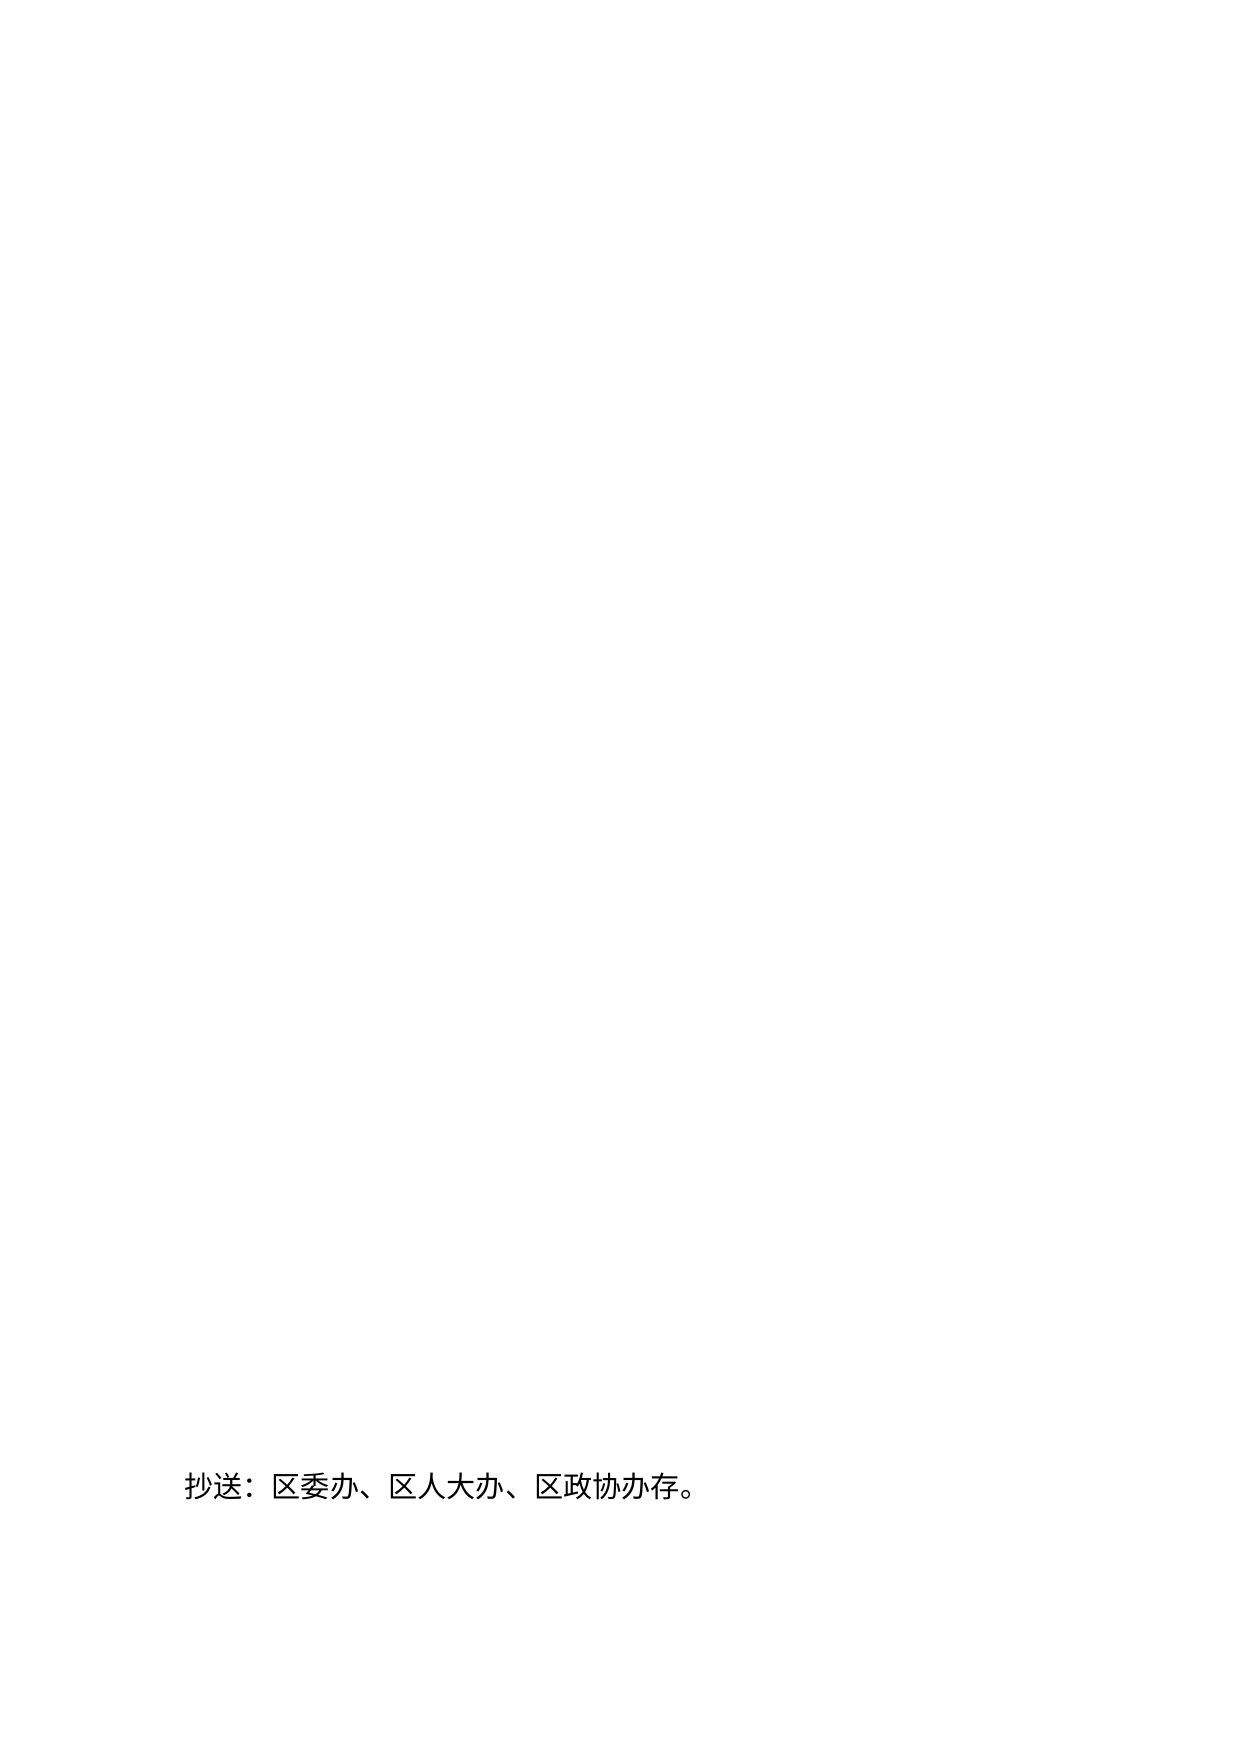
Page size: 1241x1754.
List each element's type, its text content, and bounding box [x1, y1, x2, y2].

text 抄送：区委办、区人大办、区政协办存。 [165, 1452, 1081, 1518]
